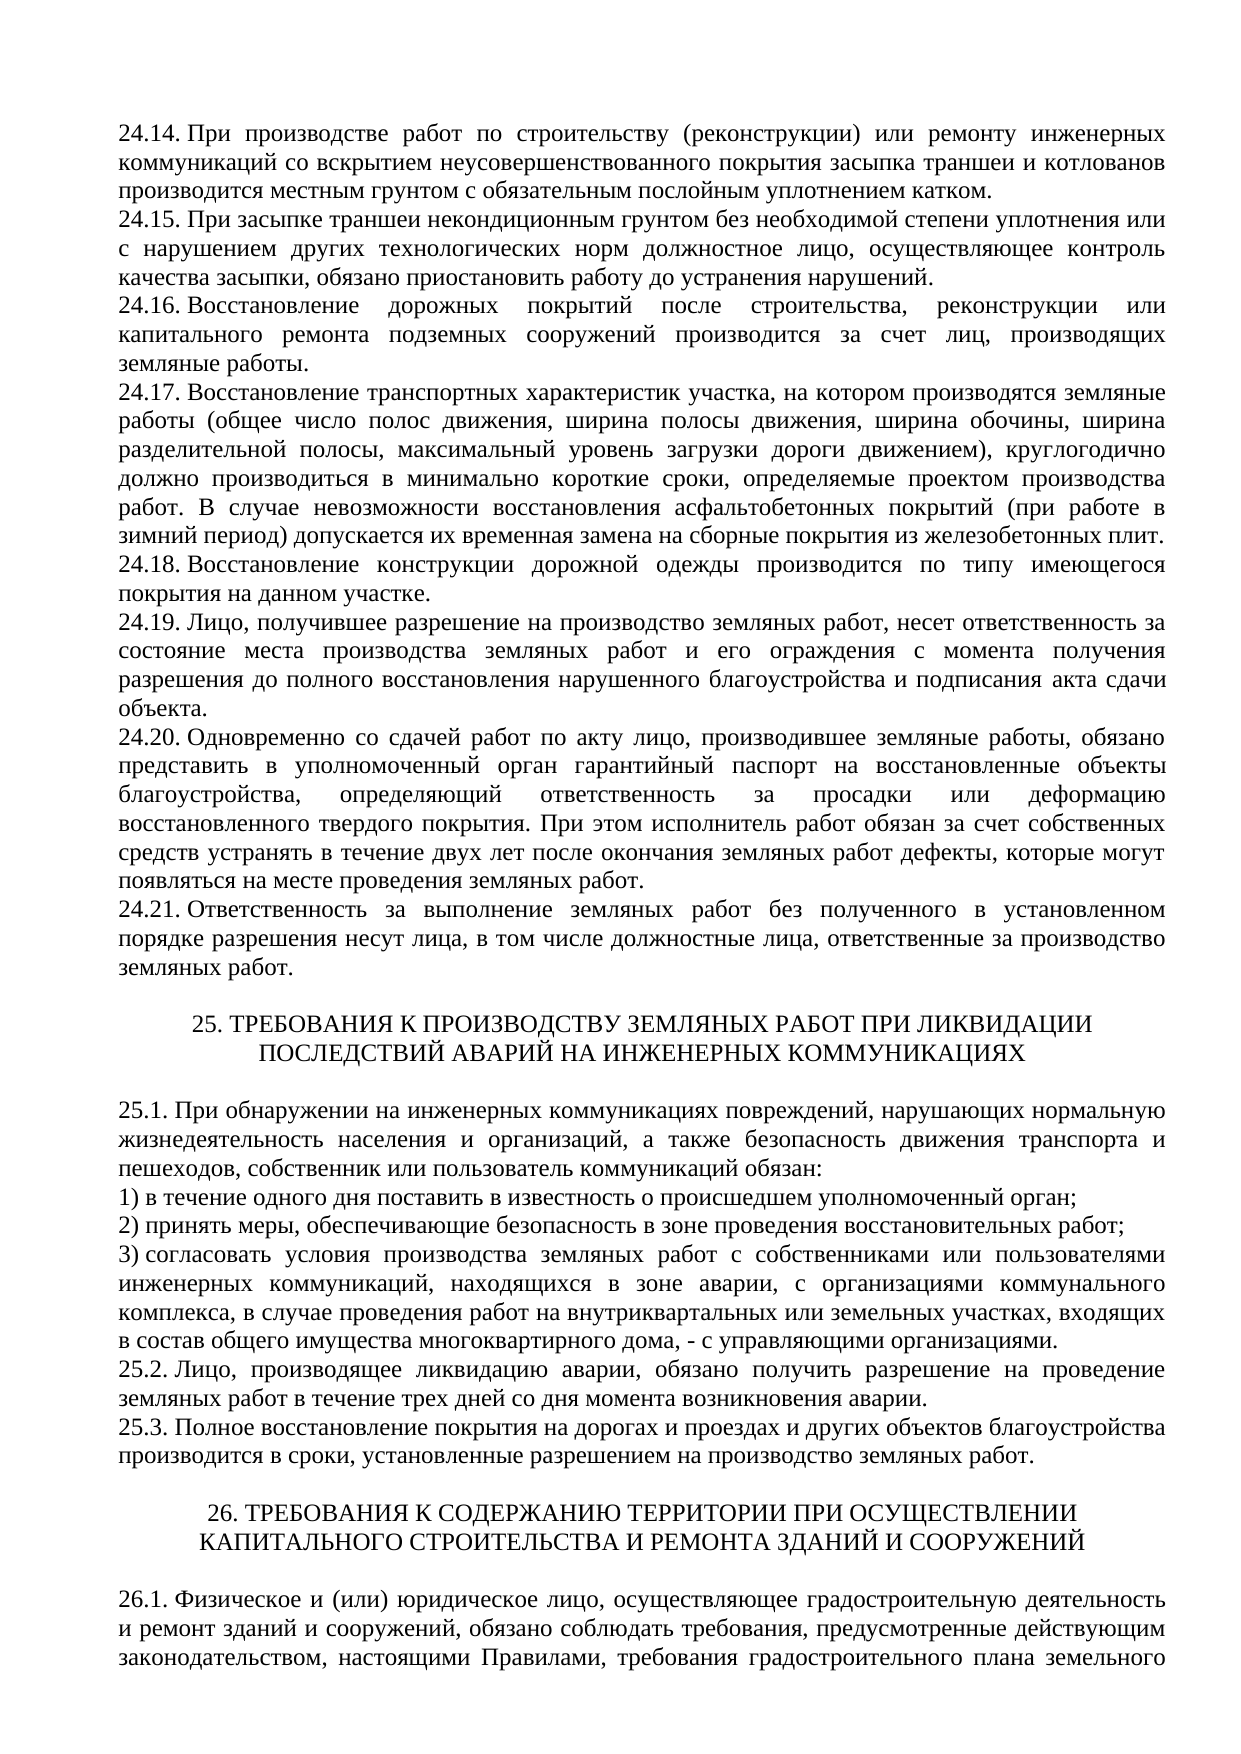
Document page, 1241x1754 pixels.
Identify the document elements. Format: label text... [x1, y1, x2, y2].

text 1) в течение одного дня поставить в известность о происшедшем уполномоченный орган; [118, 1182, 1167, 1211]
text 26. ТРЕБОВАНИЯ К СОДЕРЖАНИЮ ТЕРРИТОРИИ ПРИ ОСУЩЕСТВЛЕНИИ КАПИТАЛЬНОГО СТРОИТЕЛЬСТВА И РЕМОНТА ЗДАНИЙ И СООРУЖЕНИЙ [118, 1498, 1167, 1556]
text 24.18. Восстановление конструкции дорожной одежды производится по типу имеющегося покрытия на данном участке. [118, 549, 1167, 607]
text 24.19. Лицо, получившее разрешение на производство земляных работ, несет ответственность за состояние места производства земляных работ и его ограждения с момента получения разрешения до полного восстановления нарушенного благоустройства и подписания акта сдачи объекта. [118, 607, 1167, 722]
text 2) принять меры, обеспечивающие безопасность в зоне проведения восстановительных работ; [118, 1211, 1167, 1239]
text ПОСЛЕДСТВИЙ АВАРИЙ НА ИНЖЕНЕРНЫХ КОММУНИКАЦИЯХ [118, 1038, 1167, 1067]
text 25. ТРЕБОВАНИЯ К ПРОИЗВОДСТВУ ЗЕМЛЯНЫХ РАБОТ ПРИ ЛИКВИДАЦИИ [118, 1009, 1167, 1038]
text 24.21. Ответственность за выполнение земляных работ без полученного в установленном порядке разрешения несут лица, в том числе должностные лица, ответственные за производство земляных работ. [118, 894, 1167, 981]
text 24.15. При засыпке траншеи некондиционным грунтом без необходимой степени уплотнения или с нарушением других технологических норм должностное лицо, осуществляющее контроль качества засыпки, обязано приостановить работу до устранения нарушений. [118, 204, 1167, 291]
text 24.16. Восстановление дорожных покрытий после строительства, реконструкции или капитального ремонта подземных сооружений производится за счет лиц, производящих земляные работы. [118, 291, 1167, 377]
text 24.14. При производстве работ по строительству (реконструкции) или ремонту инженерных коммуникаций со вскрытием неусовершенствованного покрытия засыпка траншеи и котлованов производится местным грунтом с обязательным послойным уплотнением катком. [118, 118, 1167, 204]
text 24.20. Одновременно со сдачей работ по акту лицо, производившее земляные работы, обязано представить в уполномоченный орган гарантийный паспорт на восстановленные объекты благоустройства, определяющий ответственность за просадки или деформацию восстановленного твердого покрытия. При этом исполнитель работ обязан за счет собственных средств устранять в течение двух лет после окончания земляных работ дефекты, которые могут появляться на месте проведения земляных работ. [118, 722, 1167, 894]
text 25.3. Полное восстановление покрытия на дорогах и проездах и других объектов благоустройства производится в сроки, установленные разрешением на производство земляных работ. [118, 1412, 1167, 1469]
text 25.1. При обнаружении на инженерных коммуникациях повреждений, нарушающих нормальную жизнедеятельность населения и организаций, а также безопасность движения транспорта и пешеходов, собственник или пользователь коммуникаций обязан: [118, 1096, 1167, 1182]
text 3) согласовать условия производства земляных работ с собственниками или пользователями инженерных коммуникаций, находящихся в зоне аварии, с организациями коммунального комплекса, в случае проведения работ на внутриквартальных или земельных участках, входящих в состав общего имущества многоквартирного дома, - с управляющими организациями. [118, 1239, 1167, 1354]
text 24.17. Восстановление транспортных характеристик участка, на котором производятся земляные работы (общее число полос движения, ширина полосы движения, ширина обочины, ширина разделительной полосы, максимальный уровень загрузки дороги движением), круглогодично должно производиться в минимально короткие сроки, определяемые проектом производства работ. В случае невозможности восстановления асфальтобетонных покрытий (при работе в зимний период) допускается их временная замена на сборные покрытия из железобетонных плит. [118, 377, 1167, 549]
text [118, 1584, 1167, 1671]
text 25.2. Лицо, производящее ликвидацию аварии, обязано получить разрешение на проведение земляных работ в течение трех дней со дня момента возникновения аварии. [118, 1354, 1167, 1412]
